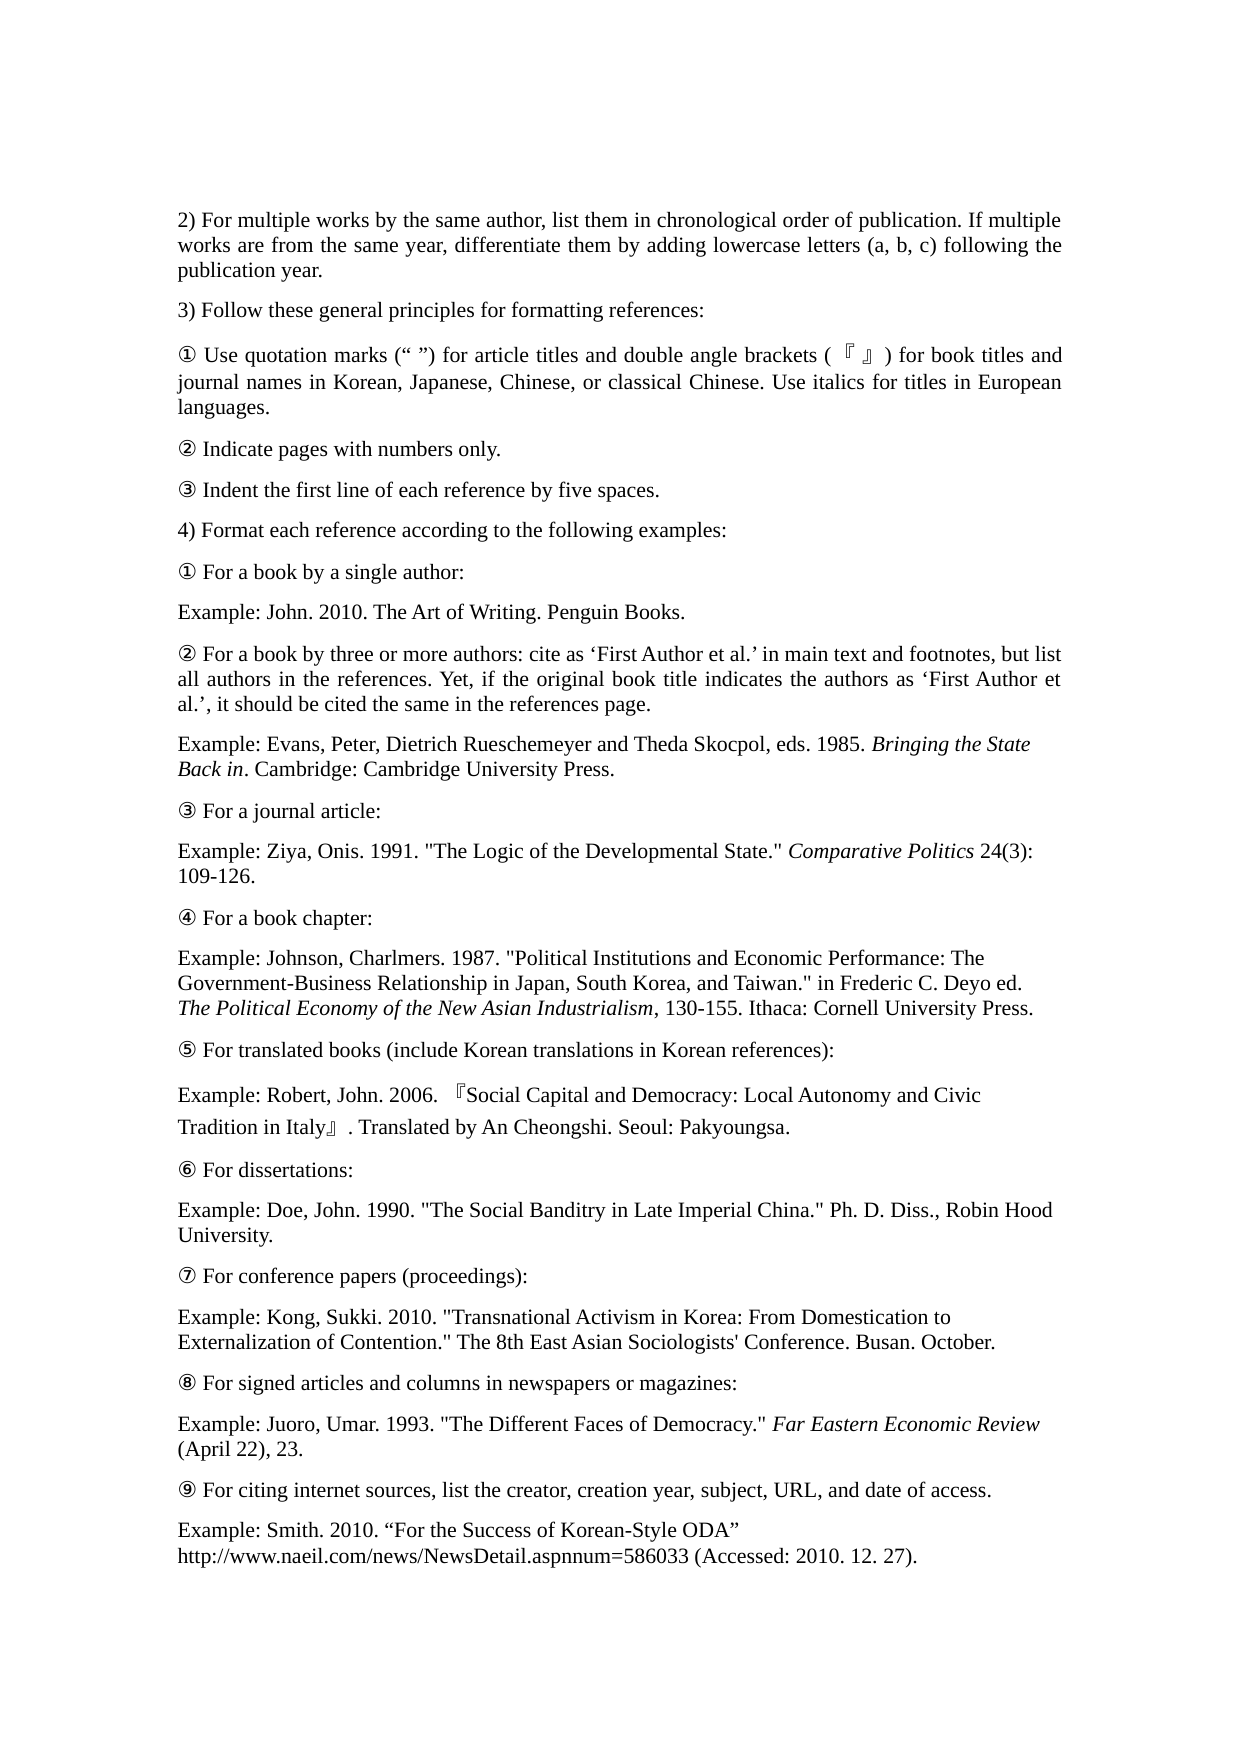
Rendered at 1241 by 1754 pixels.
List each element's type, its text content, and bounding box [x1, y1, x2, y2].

text Example: Robert, John. 2006. 『Social Capital and Democracy: Local Autonomy and Civic Tradition in Italy』. Translated by An Cheongshi. Seoul: Pakyoungsa. [177, 1077, 1063, 1140]
text Example: Kong, Sukki. 2010. "Transnational Activism in Korea: From Domestication to Externalization of Contention." The 8th East Asian Sociologists' Conference. Busan. October. [177, 1304, 1063, 1354]
text ⑨ For citing internet sources, list the creator, creation year, subject, URL, and date of access. [177, 1476, 1063, 1502]
text Example: Ziya, Onis. 1991. "The Logic of the Developmental State." Comparative Politics 24(3): 109-126. [177, 838, 1063, 888]
text 4) Format each reference according to the following examples: [177, 517, 1063, 543]
text ③ For a journal article: [177, 797, 1063, 823]
text ① Use quotation marks (“ ”) for article titles and double angle brackets (『 』) for book titles and journal names in Korean, Japanese, Chinese, or classical Chinese. Use italics for titles in European languages. [177, 337, 1063, 419]
text ⑥ For dissertations: [177, 1155, 1063, 1182]
text ④ For a book chapter: [177, 903, 1063, 930]
text ⑦ For conference papers (proceedings): [177, 1262, 1063, 1289]
text 2) For multiple works by the same author, list them in chronological order of publication. If multiple works are from the same year, differentiate them by adding lowercase letters (a, b, c) following the publication year. [177, 207, 1063, 282]
text ② For a book by three or more authors: cite as ‘First Author et al.’ in main text and footnotes, but list all authors in the references. Yet, if the original book title indicates the authors as ‘First Author et al.’, it should be cited the same in the references page. [177, 639, 1063, 716]
text 3) Follow these general principles for formatting references: [177, 297, 1063, 322]
text Example: John. 2010. The Art of Writing. Penguin Books. [177, 599, 1063, 624]
text Example: Johnson, Charlmers. 1987. "Political Institutions and Economic Performance: The Government-Business Relationship in Japan, South Korea, and Taiwan." in Frederic C. Deyo ed. The Political Economy of the New Asian Industrialism, 130-155. Ithaca: Cornell University Press. [177, 945, 1063, 1021]
text ① For a book by a single author: [177, 558, 1063, 584]
text ③ Indent the first line of each reference by five spaces. [177, 476, 1063, 502]
text Example: Doe, John. 1990. "The Social Banditry in Late Imperial China." Ph. D. Diss., Robin Hood University. [177, 1197, 1063, 1247]
text ⑤ For translated books (include Korean translations in Korean references): [177, 1036, 1063, 1062]
text Example: Evans, Peter, Dietrich Rueschemeyer and Theda Skocpol, eds. 1985. Bringing the State Back in. Cambridge: Cambridge University Press. [177, 731, 1063, 782]
text ⑧ For signed articles and columns in newspapers or magazines: [177, 1369, 1063, 1396]
text Example: Juoro, Umar. 1993. "The Different Faces of Democracy." Far Eastern Economic Review (April 22), 23. [177, 1411, 1063, 1461]
text ② Indicate pages with numbers only. [177, 434, 1063, 461]
text Example: Smith. 2010. “For the Success of Korean-Style ODA” http://www.naeil.com/news/NewsDetail.aspnnum=586033 (Accessed: 2010. 12. 27). [177, 1517, 1063, 1568]
